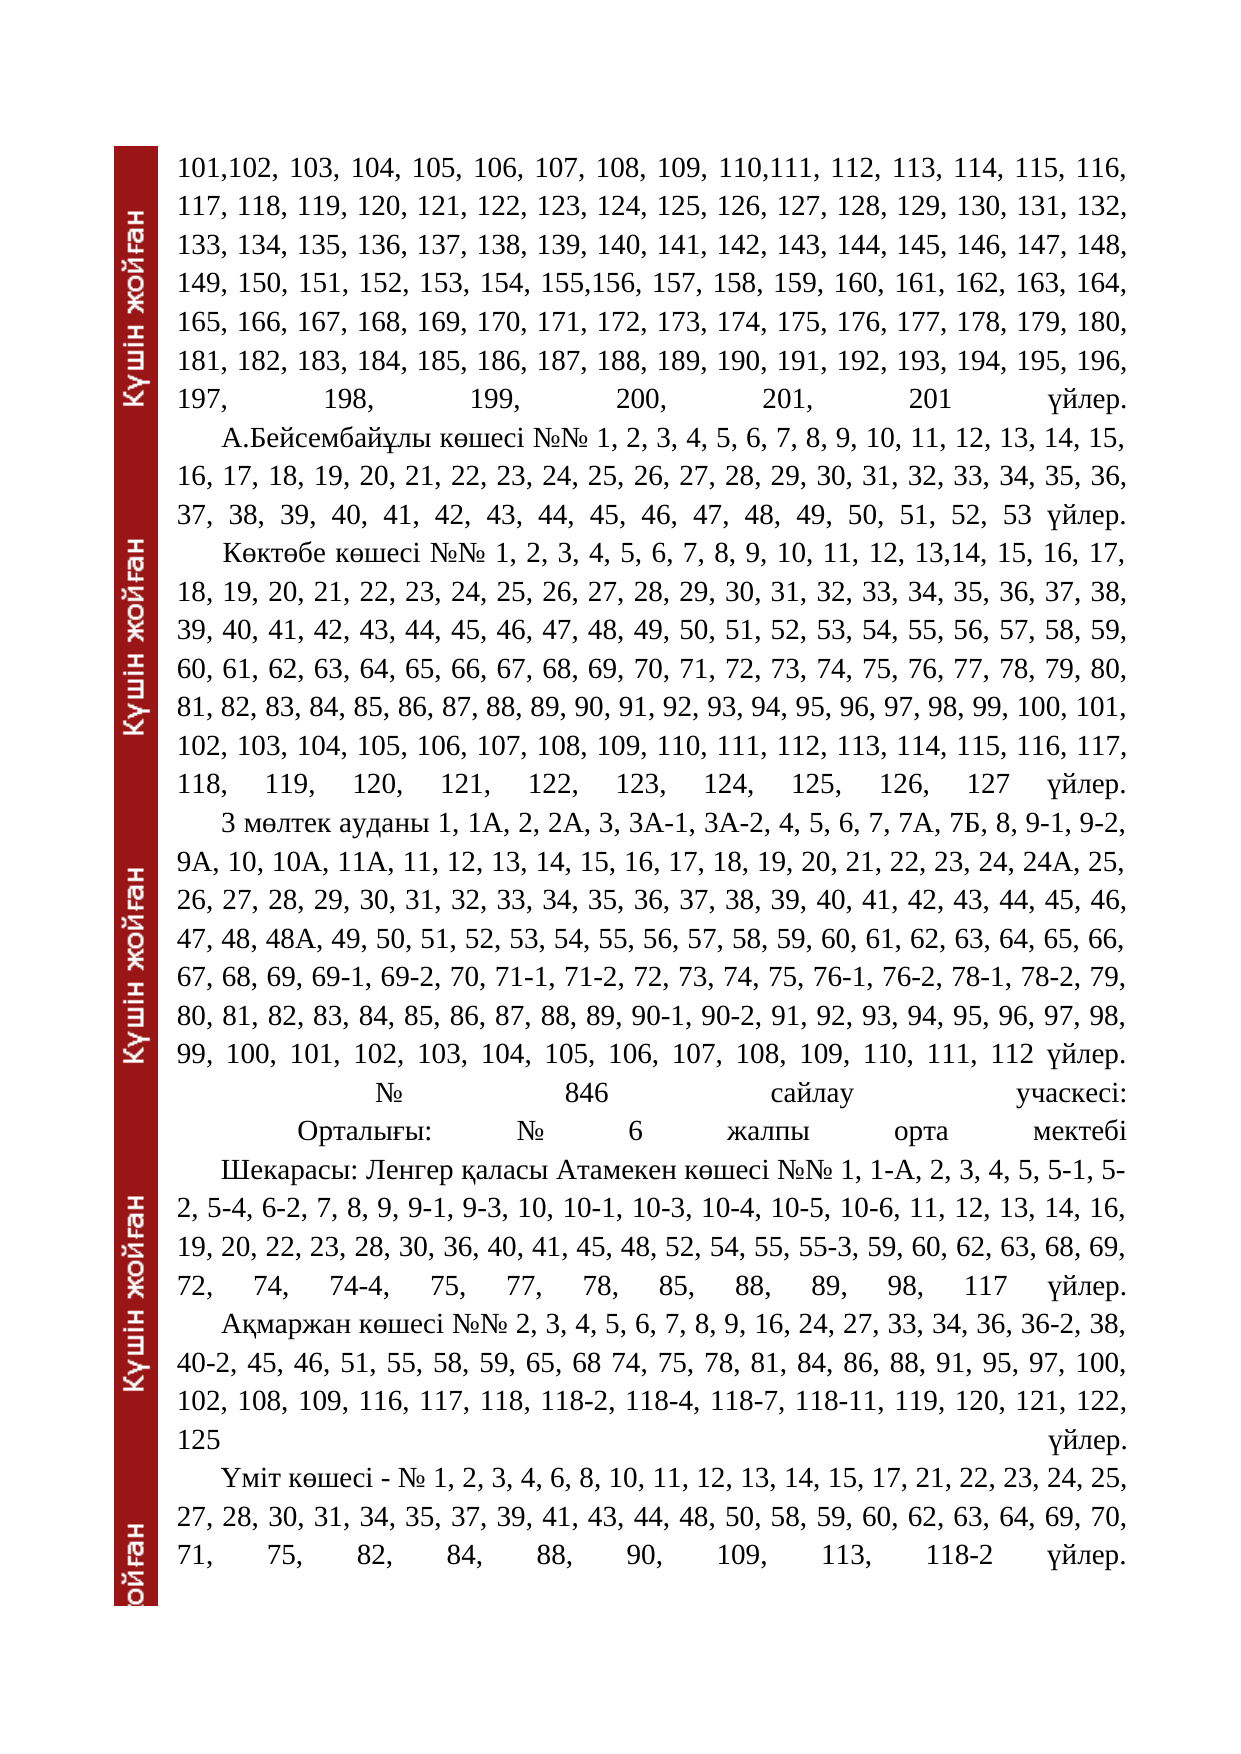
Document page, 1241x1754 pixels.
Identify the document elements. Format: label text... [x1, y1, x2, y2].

picture [114, 1571, 158, 1606]
picture [114, 146, 158, 150]
